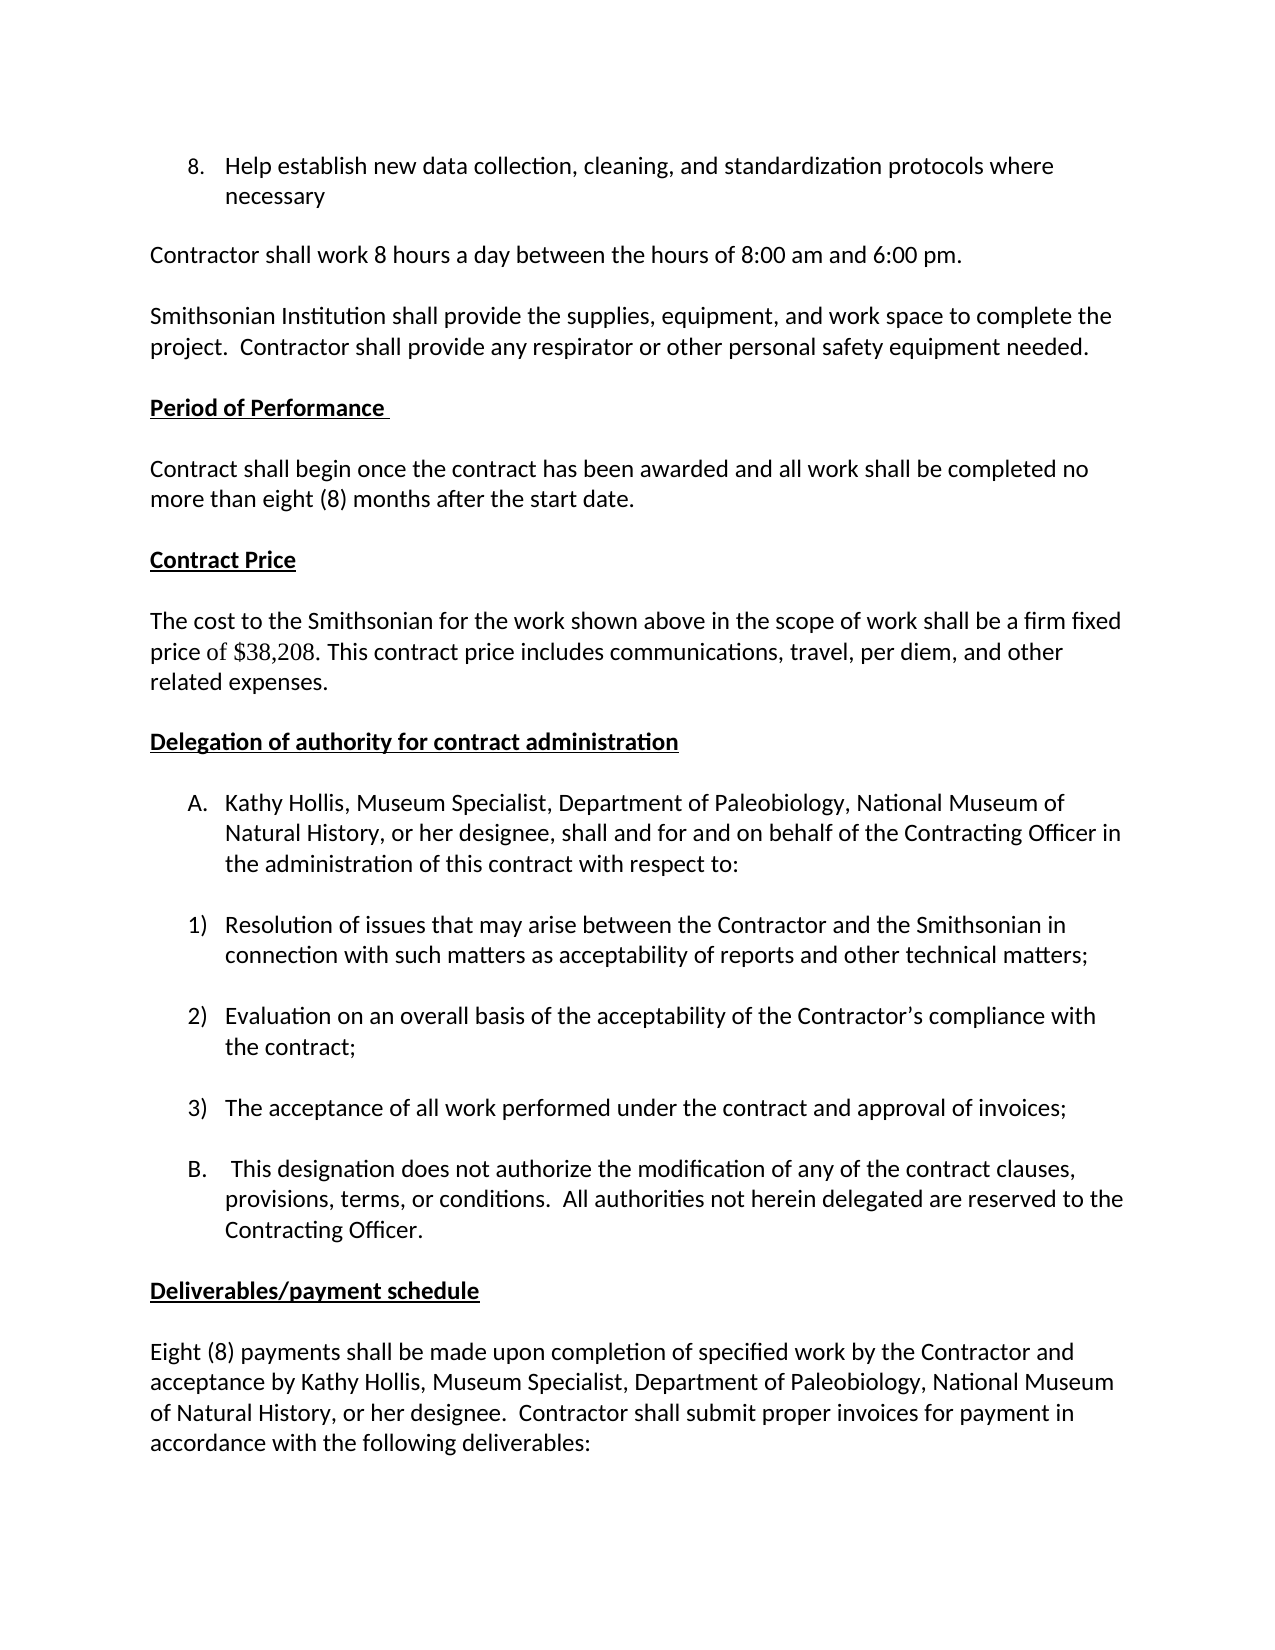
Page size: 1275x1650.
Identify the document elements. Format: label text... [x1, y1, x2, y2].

text Contract Price [150, 544, 1125, 575]
text Contract shall begin once the contract has been awarded and all work shall be completed no more than eight (8) months after the start date. [150, 453, 1125, 514]
list Kathy Hollis, Museum Specialist, Department of Paleobiology, National Museum of Natural History, or her designee, shall and for and on behalf of the Contracting Officer in the administration of this contract with respect to: [187, 787, 1125, 878]
list Resolution of issues that may arise between the Contractor and the Smithsonian in connection with such matters as acceptability of reports and other technical matters; [187, 909, 1125, 970]
text Period of Performance [150, 392, 1125, 422]
list Help establish new data collection, cleaning, and standardization protocols where necessary [187, 150, 1125, 211]
text Delegation of authority for contract administration [150, 726, 1125, 756]
text Eight (8) payments shall be made upon completion of specified work by the Contractor and acceptance by Kathy Hollis, Museum Specialist, Department of Paleobiology, National Museum of Natural History, or her designee. Contractor shall submit proper invoices for payment in accordance with the following deliverables: [150, 1336, 1125, 1458]
text Smithsonian Institution shall provide the supplies, equipment, and work space to complete the project. Contractor shall provide any respirator or other personal safety equipment needed. [150, 300, 1125, 361]
list This designation does not authorize the modification of any of the contract clauses, provisions, terms, or conditions. All authorities not herein delegated are reserved to the Contracting Officer. [187, 1153, 1125, 1244]
list Evaluation on an overall basis of the acceptability of the Contractor’s compliance with the contract; [187, 1000, 1125, 1061]
text The cost to the Smithsonian for the work shown above in the scope of work shall be a firm fixed price of $38,208. This contract price includes communications, travel, per diem, and other related expenses. [150, 605, 1125, 697]
text Contractor shall work 8 hours a day between the hours of 8:00 am and 6:00 pm. [150, 239, 1125, 269]
text Deliverables/payment schedule [150, 1275, 1125, 1306]
list The acceptance of all work performed under the contract and approval of invoices; [187, 1092, 1125, 1122]
